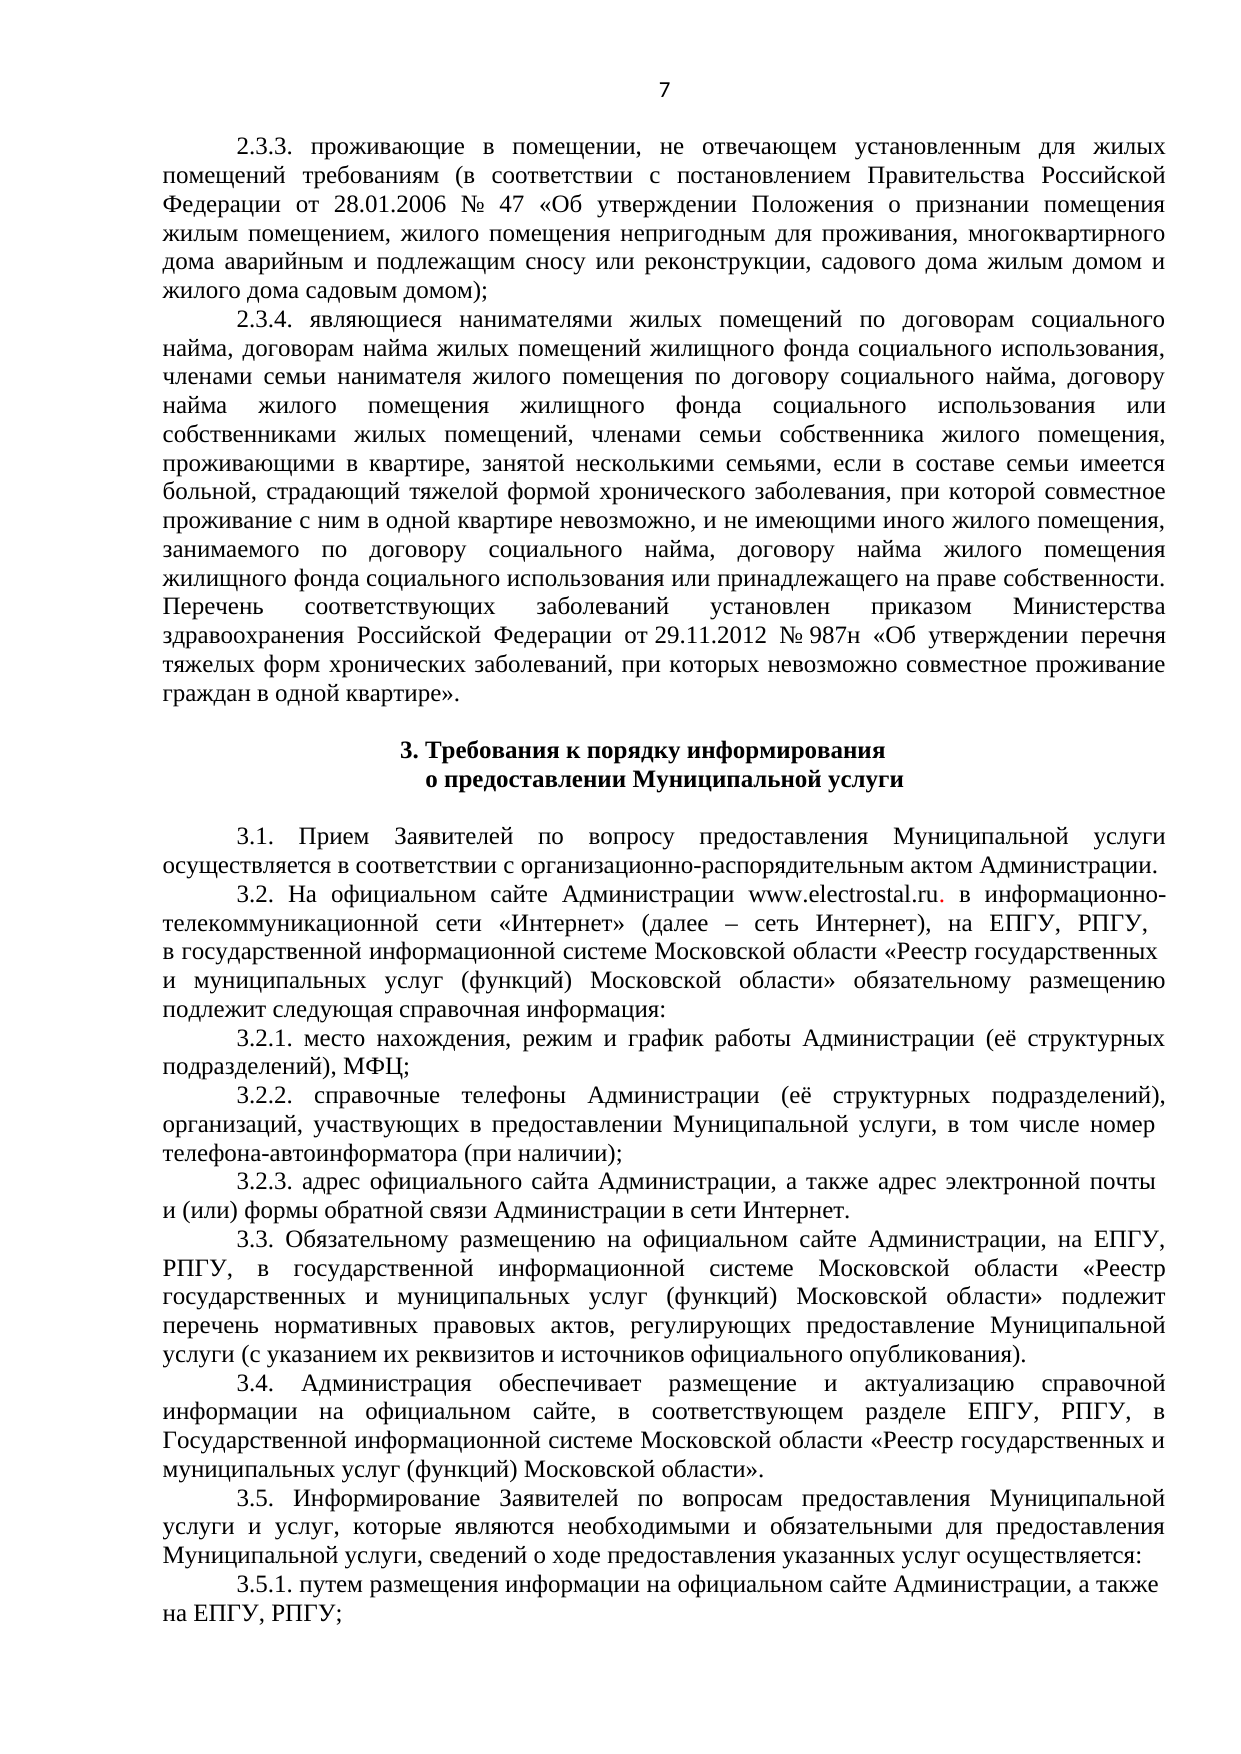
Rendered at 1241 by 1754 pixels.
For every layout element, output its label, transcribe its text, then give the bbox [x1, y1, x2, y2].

list 3.2.3. адрес официального сайта Администрации, а также адрес электронной почты и (или) формы обратной связи Администрации в сети Интернет. [162, 1166, 1166, 1224]
list 3.2.1. место нахождения, режим и график работы Администрации (её структурных подразделений), МФЦ; [162, 1023, 1166, 1080]
list 3.3. Обязательному размещению на официальном сайте Администрации, на ЕПГУ, РПГУ, в государственной информационной системе Московской области «Реестр государственных и муниципальных услуг (функций) Московской области» подлежит перечень нормативных правовых актов, регулирующих предоставление Муниципальной услуги (с указанием их реквизитов и источников официального опубликования). [162, 1224, 1166, 1368]
list 3.5.1. путем размещения информации на официальном сайте Администрации, а также на ЕПГУ, РПГУ; [162, 1569, 1166, 1626]
list 3.2. На официальном сайте Администрации www.electrostal.ru. в информационно-телекоммуникационной сети «Интернет» (далее – сеть Интернет), на ЕПГУ, РПГУ, в государственной информационной системе Московской области «Реестр государственных и муниципальных услуг (функций) Московской области» обязательному размещению подлежит следующая справочная информация: [162, 879, 1166, 1023]
text 2.3.3. проживающие в помещении, не отвечающем установленным для жилых помещений требованиям (в соответствии с постановлением Правительства Российской Федерации от 28.01.2006 № 47 «Об утверждении Положения о признании помещения жилым помещением, жилого помещения непригодным для проживания, многоквартирного дома аварийным и подлежащим сносу или реконструкции, садового дома жилым домом и жилого дома садовым домом); [162, 131, 1166, 304]
text 2.3.4. являющиеся нанимателями жилых помещений по договорам социального найма, договорам найма жилых помещений жилищного фонда социального использования, членами семьи нанимателя жилого помещения по договору социального найма, договору найма жилого помещения жилищного фонда социального использования или собственниками жилых помещений, членами семьи собственника жилого помещения, проживающими в квартире, занятой несколькими семьями, если в составе семьи имеется больной, страдающий тяжелой формой хронического заболевания, при которой совместное проживание с ним в одной квартире невозможно, и не имеющими иного жилого помещения, занимаемого по договору социального найма, договору найма жилого помещения жилищного фонда социального использования или принадлежащего на праве собственности. Перечень соответствующих заболеваний установлен приказом Министерства здравоохранения Российской Федерации от 29.11.2012 № 987н «Об утверждении перечня тяжелых форм хронических заболеваний, при которых невозможно совместное проживание граждан в одной квартире». [162, 304, 1166, 706]
list 3.2.2. справочные телефоны Администрации (её структурных подразделений), организаций, участвующих в предоставлении Муниципальной услуги, в том числе номер телефона-автоинформатора (при наличии); [162, 1080, 1166, 1166]
list 3.5. Информирование Заявителей по вопросам предоставления Муниципальной услуги и услуг, которые являются необходимыми и обязательными для предоставления Муниципальной услуги, сведений о ходе предоставления указанных услуг осуществляется: [162, 1483, 1166, 1569]
list 3.1. Прием Заявителей по вопросу предоставления Муниципальной услуги осуществляется в соответствии с организационно-распорядительным актом Администрации. [162, 821, 1166, 879]
list 3.4. Администрация обеспечивает размещение и актуализацию справочной информации на официальном сайте, в соответствующем разделе ЕПГУ, РПГУ, в Государственной информационной системе Московской области «Реестр государственных и муниципальных услуг (функций) Московской области». [162, 1368, 1166, 1483]
text 3. Требования к порядку информирования о предоставлении Муниципальной услуги [125, 735, 1166, 793]
